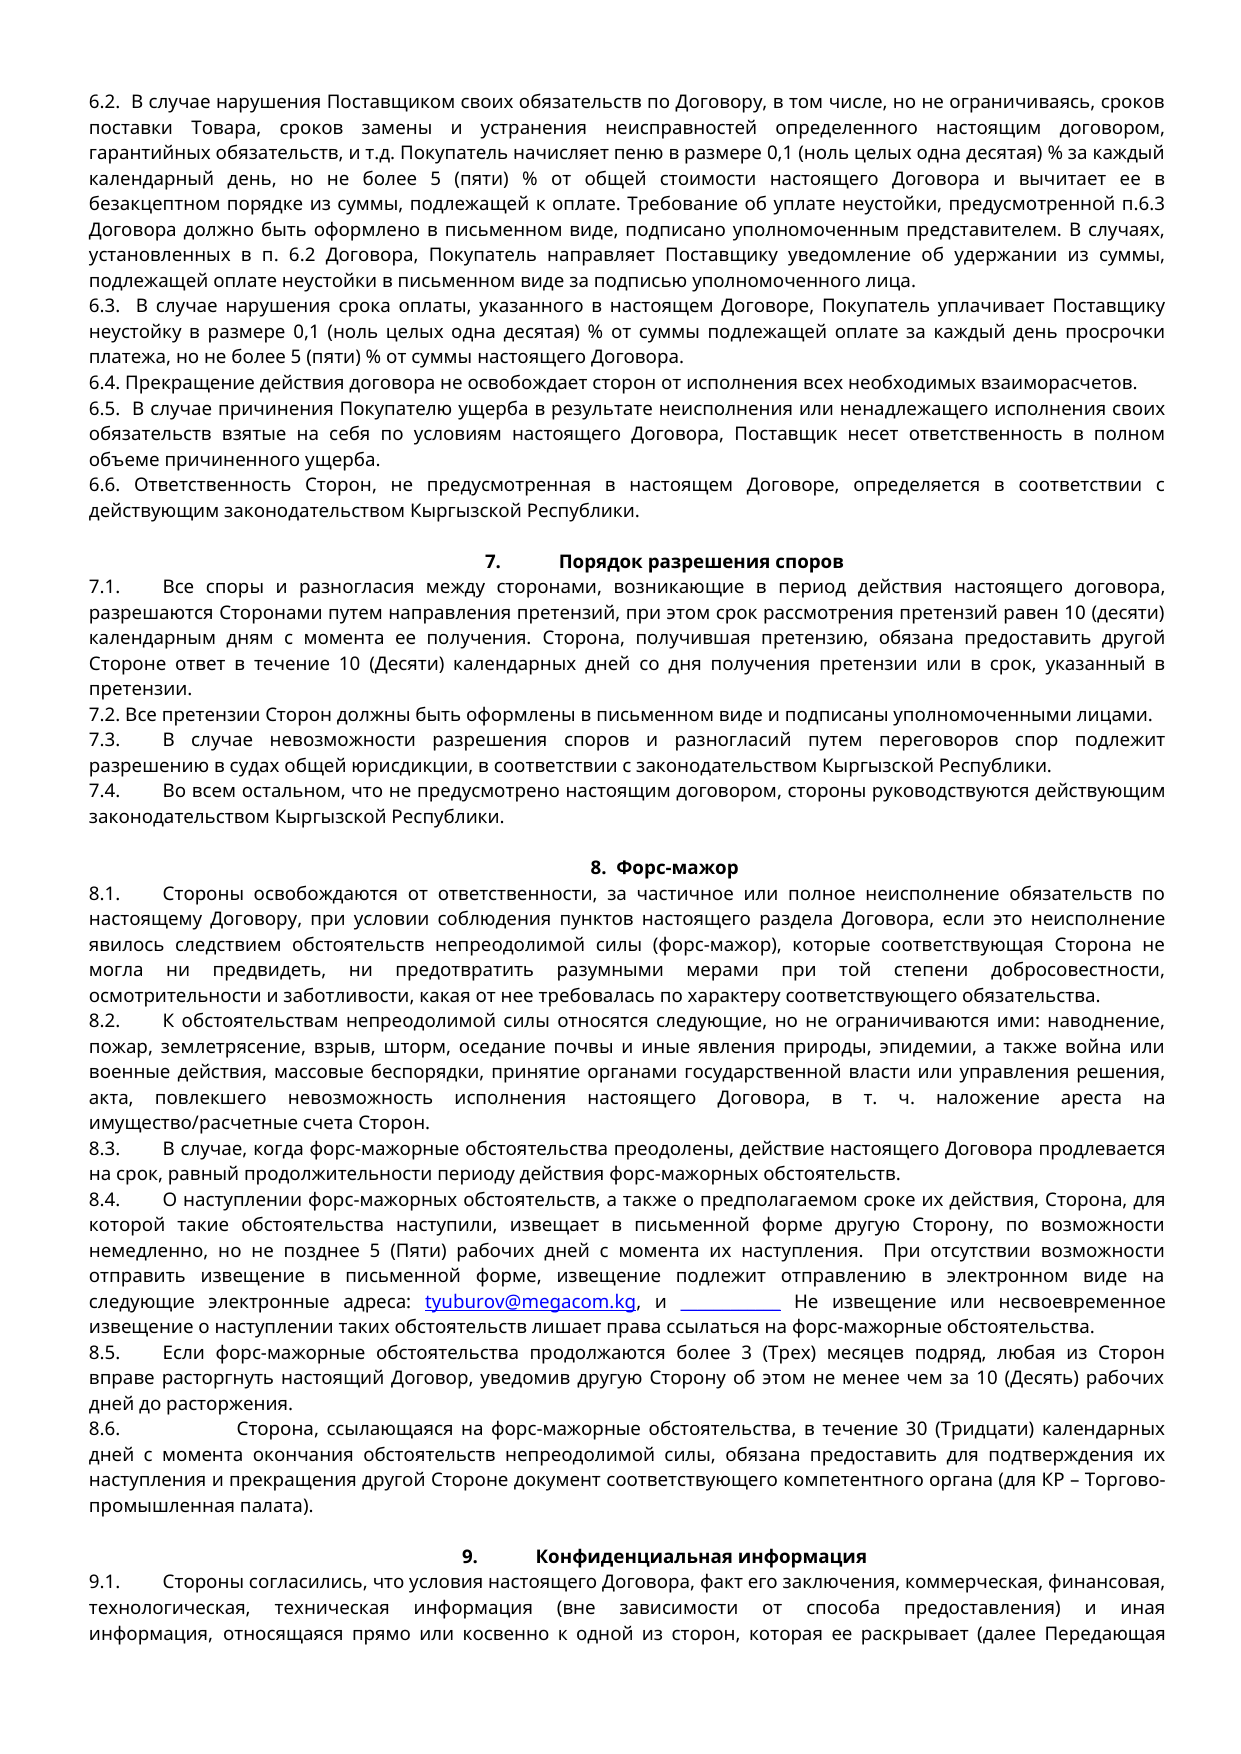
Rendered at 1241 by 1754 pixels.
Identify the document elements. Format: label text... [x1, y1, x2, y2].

list Сторона, ссылающаяся на форс-мажорные обстоятельства, в течение 30 (Тридцати) календарных дней с момента окончания обстоятельств непреодолимой силы, обязана предоставить для подтверждения их наступления и прекращения другой Стороне документ соответствующего компетентного органа (для КР – Торгово-промышленная палата). [89, 1416, 1166, 1518]
list О наступлении форс-мажорных обстоятельств, а также о предполагаемом сроке их действия, Сторона, для которой такие обстоятельства наступили, извещает в письменной форме другую Сторону, по возможности немедленно, но не позднее 5 (Пяти) рабочих дней с момента их наступления. При отсутствии возможности отправить извещение в письменной форме, извещение подлежит отправлению в электронном виде на следующие электронные адреса: tyuburov@megacom.kg, и ____________ Не извещение или несвоевременное извещение о наступлении таких обстоятельств лишает права ссылаться на форс-мажорные обстоятельства. [89, 1186, 1166, 1339]
text 6.3. В случае нарушения срока оплаты, указанного в настоящем Договоре, Покупатель уплачивает Поставщику неустойку в размере 0,1 (ноль целых одна десятая) % от суммы подлежащей оплате за каждый день просрочки платежа, но не более 5 (пяти) % от суммы настоящего Договора. [89, 293, 1166, 369]
text 7.2. Все претензии Сторон должны быть оформлены в письменном виде и подписаны уполномоченными лицами. [89, 701, 1166, 727]
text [89, 1569, 1166, 1645]
list Если форс-мажорные обстоятельства продолжаются более 3 (Трех) месяцев подряд, любая из Сторон вправе расторгнуть настоящий Договор, уведомив другую Сторону об этом не менее чем за 10 (Десять) рабочих дней до расторжения. [89, 1339, 1166, 1416]
list К обстоятельствам непреодолимой силы относятся следующие, но не ограничиваются ими: наводнение, пожар, землетрясение, взрыв, шторм, оседание почвы и иные явления природы, эпидемии, а также война или военные действия, массовые беспорядки, принятие органами государственной власти или управления решения, акта, повлекшего невозможность исполнения настоящего Договора, в т. ч. наложение ареста на имущество/расчетные счета Сторон. [89, 1007, 1166, 1135]
text 9. Конфиденциальная информация [89, 1543, 1166, 1569]
text 6.6. Ответственность Сторон, не предусмотренная в настоящем Договоре, определяется в соответствии с действующим законодательством Кыргызской Республики. [89, 471, 1166, 522]
text 8.1. Стороны освобождаются от ответственности, за частичное или полное неисполнение обязательств по настоящему Договору, при условии соблюдения пунктов настоящего раздела Договора, если это неисполнение явилось следствием обстоятельств непреодолимой силы (форс-мажор), которые соответствующая Сторона не могла ни предвидеть, ни предотвратить разумными мерами при той степени добросовестности, осмотрительности и заботливости, какая от нее требовалась по характеру соответствующего обязательства. [89, 880, 1166, 1007]
text 7.4. Во всем остальном, что не предусмотрено настоящим договором, стороны руководствуются действующим законодательством Кыргызской Республики. [89, 778, 1166, 829]
text 7. Порядок разрешения споров [89, 548, 1166, 573]
text 6.2. В случае нарушения Поставщиком своих обязательств по Договору, в том числе, но не ограничиваясь, сроков поставки Товара, сроков замены и устранения неисправностей определенного настоящим договором, гарантийных обязательств, и т.д. Покупатель начисляет пеню в размере 0,1 (ноль целых одна десятая) % за каждый календарный день, но не более 5 (пяти) % от общей стоимости настоящего Договора и вычитает ее в безакцептном порядке из суммы, подлежащей к оплате. Требование об уплате неустойки, предусмотренной п.6.3 Договора должно быть оформлено в письменном виде, подписано уполномоченным представителем. В случаях, установленных в п. 6.2 Договора, Покупатель направляет Поставщику уведомление об удержании из суммы, подлежащей оплате неустойки в письменном виде за подписью уполномоченного лица. [89, 89, 1166, 293]
text 7.3. В случае невозможности разрешения споров и разногласий путем переговоров спор подлежит разрешению в судах общей юрисдикции, в соответствии с законодательством Кыргызской Республики. [89, 727, 1166, 778]
text 6.5. В случае причинения Покупателю ущерба в результате неисполнения или ненадлежащего исполнения своих обязательств взятые на себя по условиям настоящего Договора, Поставщик несет ответственность в полном объеме причиненного ущерба. [89, 395, 1166, 471]
text 7.1. Все споры и разногласия между сторонами, возникающие в период действия настоящего договора, разрешаются Сторонами путем направления претензий, при этом срок рассмотрения претензий равен 10 (десяти) календарным дням с момента ее получения. Сторона, получившая претензию, обязана предоставить другой Стороне ответ в течение 10 (Десяти) календарных дней со дня получения претензии или в срок, указанный в претензии. [89, 573, 1166, 701]
text 8. Форс-мажор [89, 854, 1166, 880]
text 6.4. Прекращение действия договора не освобождает сторон от исполнения всех необходимых взаиморасчетов. [89, 369, 1166, 395]
list В случае, когда форс-мажорные обстоятельства преодолены, действие настоящего Договора продлевается на срок, равный продолжительности периоду действия форс-мажорных обстоятельств. [89, 1135, 1166, 1186]
